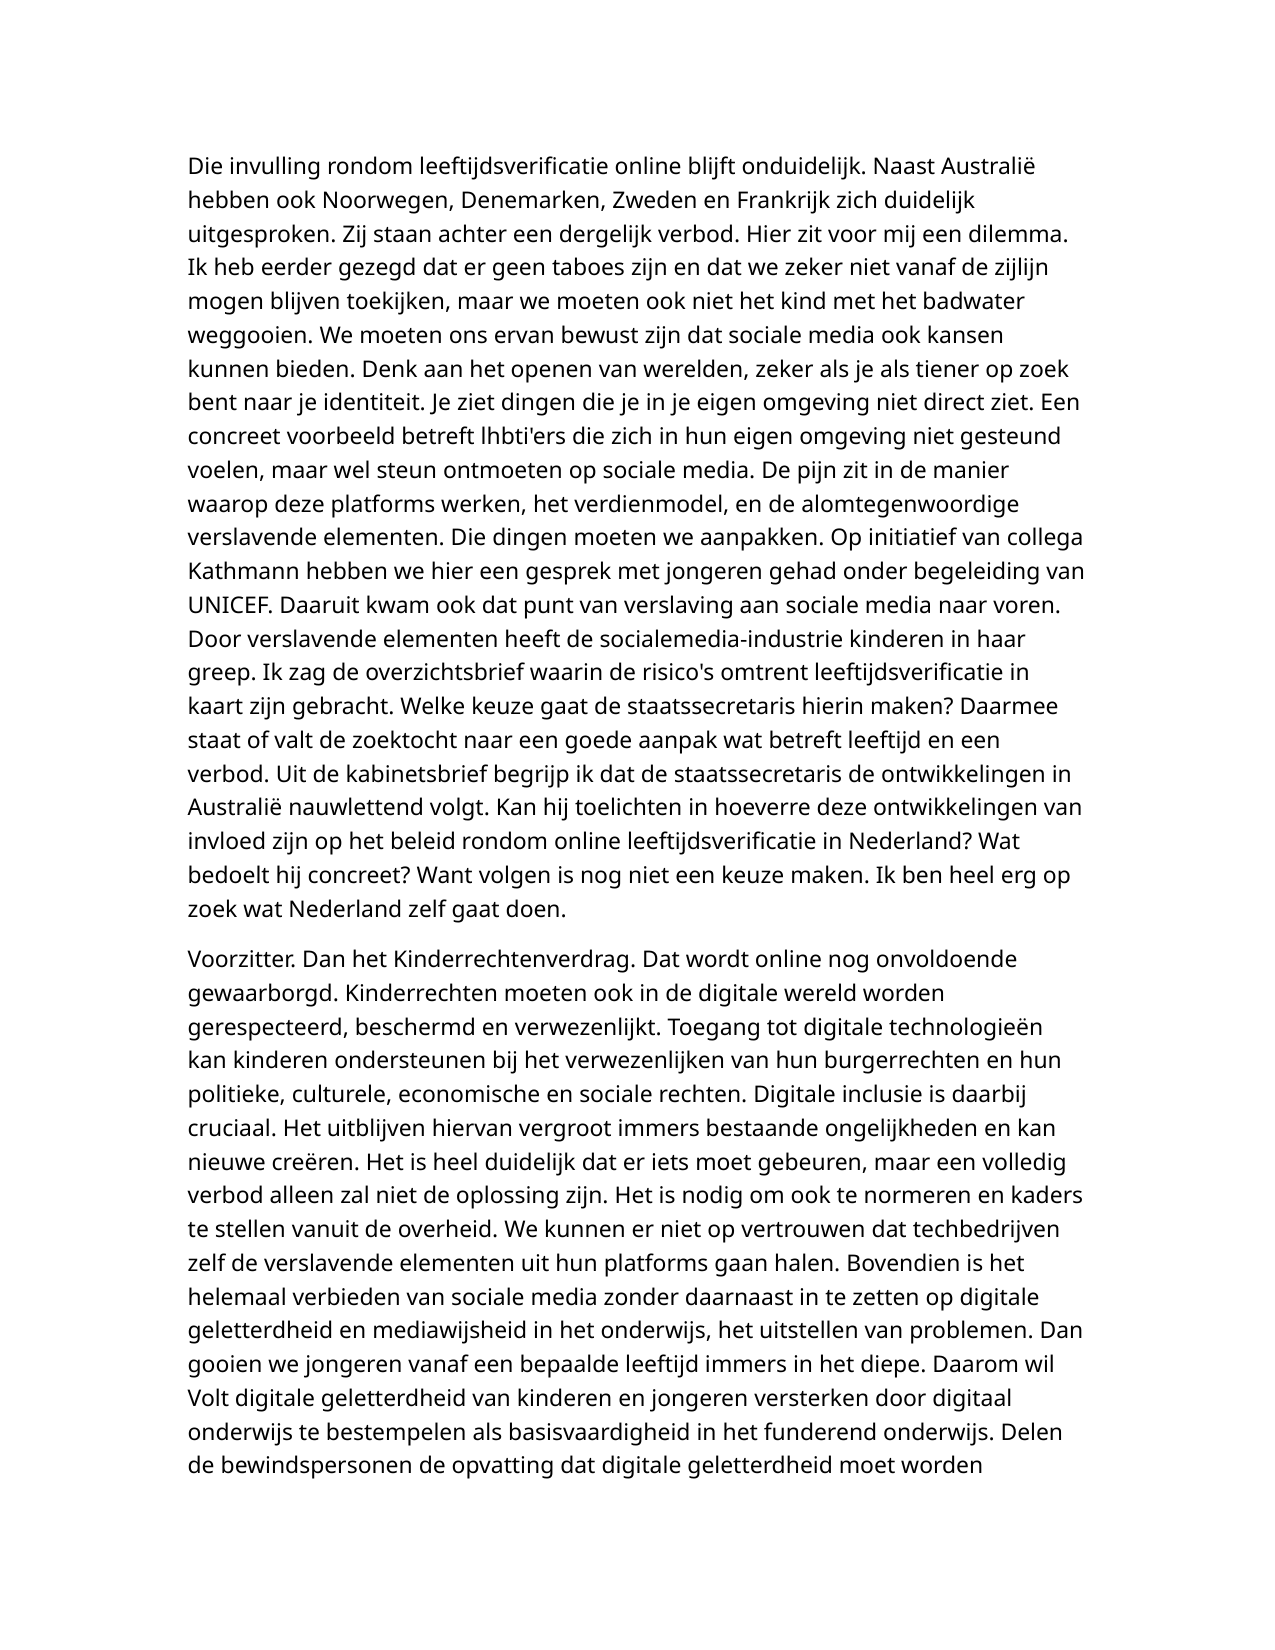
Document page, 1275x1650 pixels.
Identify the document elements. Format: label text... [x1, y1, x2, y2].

text Die invulling rondom leeftijdsverificatie online blijft onduidelijk. Naast Australië hebben ook Noorwegen, Denemarken, Zweden en Frankrijk zich duidelijk uitgesproken. Zij staan achter een dergelijk verbod. Hier zit voor mij een dilemma. Ik heb eerder gezegd dat er geen taboes zijn en dat we zeker niet vanaf de zijlijn mogen blijven toekijken, maar we moeten ook niet het kind met het badwater weggooien. We moeten ons ervan bewust zijn dat sociale media ook kansen kunnen bieden. Denk aan het openen van werelden, zeker als je als tiener op zoek bent naar je identiteit. Je ziet dingen die je in je eigen omgeving niet direct ziet. Een concreet voorbeeld betreft lhbti'ers die zich in hun eigen omgeving niet gesteund voelen, maar wel steun ontmoeten op sociale media. De pijn zit in de manier waarop deze platforms werken, het verdienmodel, en de alomtegenwoordige verslavende elementen. Die dingen moeten we aanpakken. Op initiatief van collega Kathmann hebben we hier een gesprek met jongeren gehad onder begeleiding van UNICEF. Daaruit kwam ook dat punt van verslaving aan sociale media naar voren. Door verslavende elementen heeft de socialemedia-industrie kinderen in haar greep. Ik zag de overzichtsbrief waarin de risico's omtrent leeftijdsverificatie in kaart zijn gebracht. Welke keuze gaat de staatssecretaris hierin maken? Daarmee staat of valt de zoektocht naar een goede aanpak wat betreft leeftijd en een verbod. Uit de kabinetsbrief begrijp ik dat de staatssecretaris de ontwikkelingen in Australië nauwlettend volgt. Kan hij toelichten in hoeverre deze ontwikkelingen van invloed zijn op het beleid rondom online leeftijdsverificatie in Nederland? Wat bedoelt hij concreet? Want volgen is nog niet een keuze maken. Ik ben heel erg op zoek wat Nederland zelf gaat doen. [187, 150, 1087, 924]
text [187, 943, 1087, 1480]
